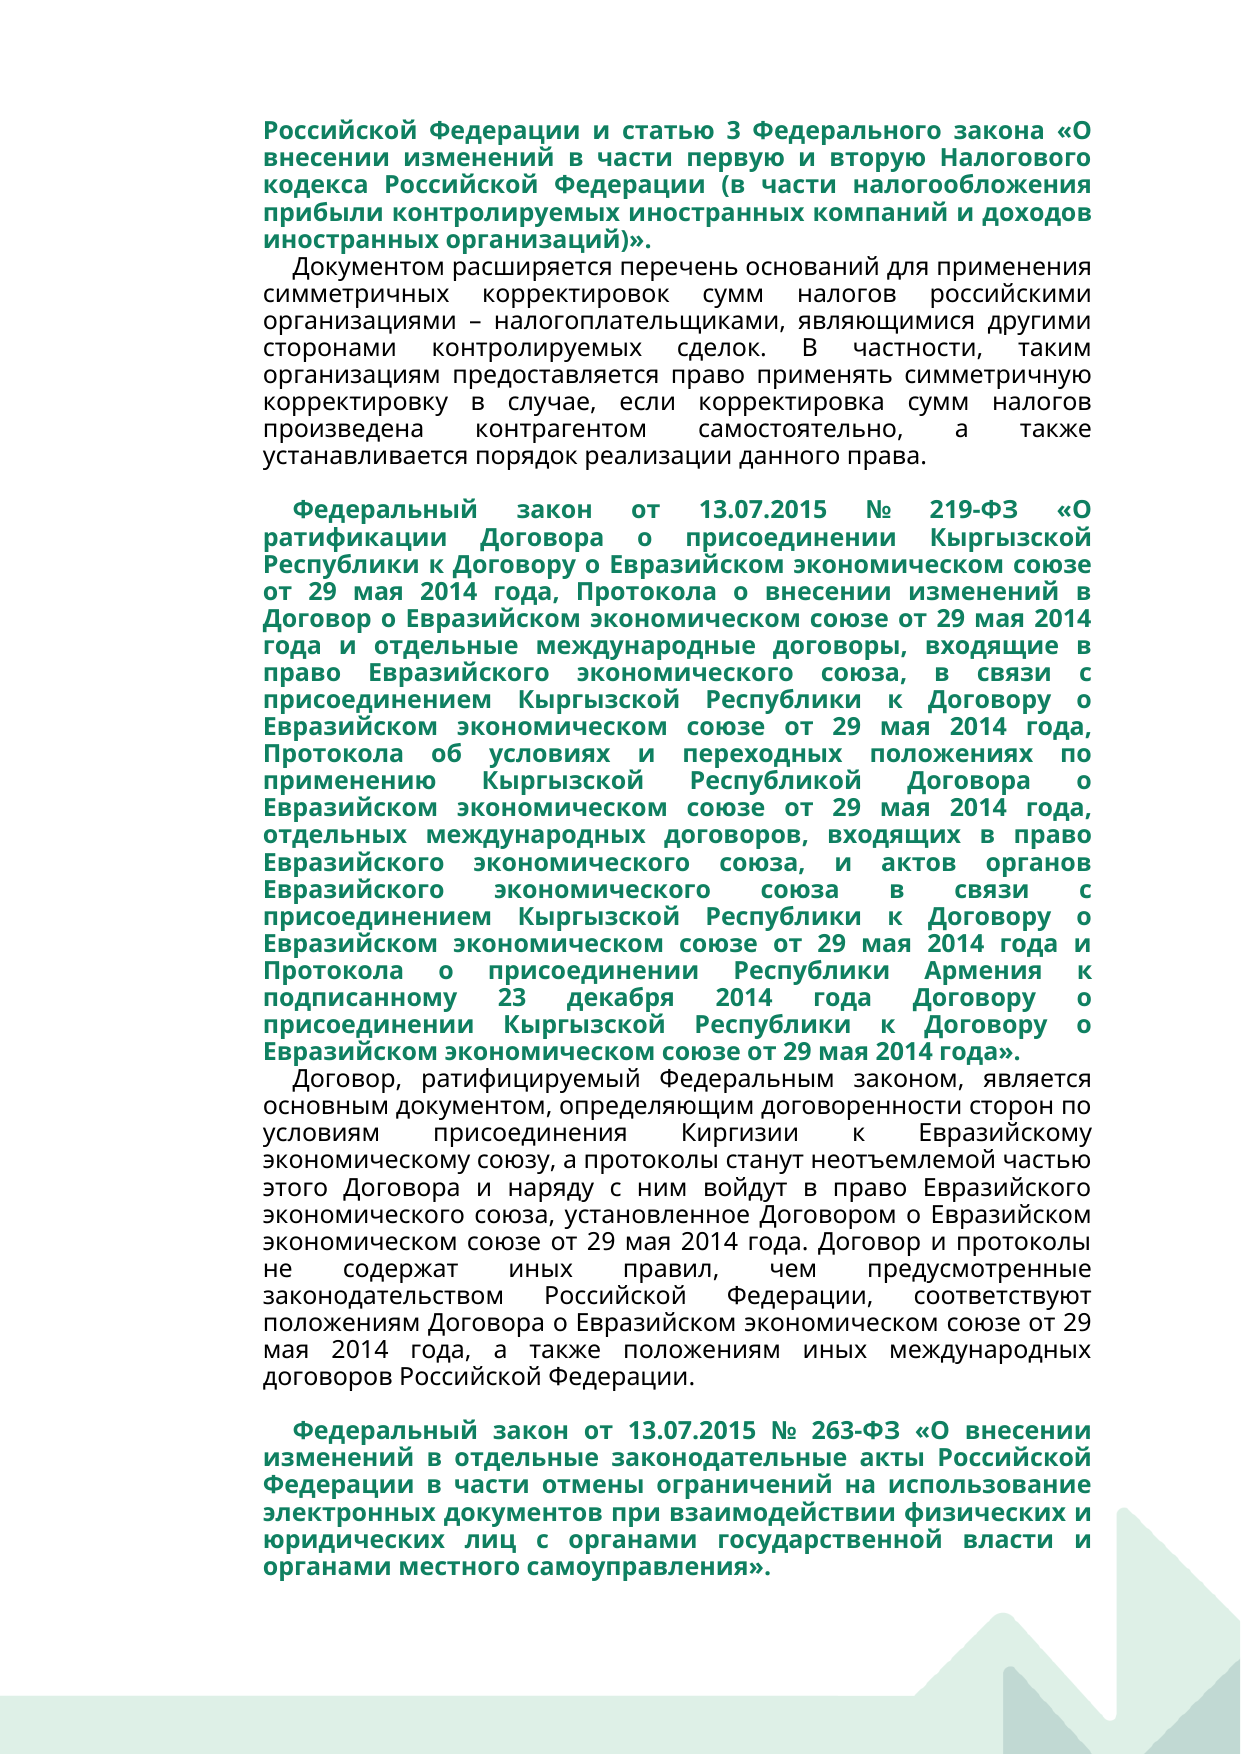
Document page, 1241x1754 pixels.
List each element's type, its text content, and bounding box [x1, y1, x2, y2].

text Федеральный закон от 13.07.2015 № 263-ФЗ «О внесении изменений в отдельные законодательные акты Российской Федерации в части отмены ограничений на использование электронных документов при взаимодействии физических и юридических лиц с органами государственной власти и органами местного самоуправления». [263, 1418, 1092, 1581]
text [263, 118, 1092, 253]
text Договор, ратифицируемый Федеральным законом, является основным документом, определяющим договоренности сторон по условиям присоединения Киргизии к Евразийскому экономическому союзу, а протоколы станут неотъемлемой частью этого Договора и наряду с ним войдут в право Евразийского экономического союза, установленное Договором о Евразийском экономическом союзе от 29 мая 2014 года. Договор и протоколы не содержат иных правил, чем предусмотренные законодательством Российской Федерации, соответствуют положениям Договора о Евразийском экономическом союзе от 29 мая 2014 года, а также положениям иных международных договоров Российской Федерации. [263, 1066, 1092, 1391]
picture [0, 1489, 1241, 1754]
text Федеральный закон от 13.07.2015 № 219-ФЗ «О ратификации Договора о присоединении Кыргызской Республики к Договору о Евразийском экономическом союзе от 29 мая 2014 года, Протокола о внесении изменений в Договор о Евразийском экономическом союзе от 29 мая 2014 года и отдельные международные договоры, входящие в право Евразийского экономического союза, в связи с присоединением Кыргызской Республики к Договору о Евразийском экономическом союзе от 29 мая 2014 года, Протокола об условиях и переходных положениях по применению Кыргызской Республикой Договора о Евразийском экономическом союзе от 29 мая 2014 года, отдельных международных договоров, входящих в право Евразийского экономического союза, и актов органов Евразийского экономического союза в связи с присоединением Кыргызской Республики к Договору о Евразийском экономическом союзе от 29 мая 2014 года и Протокола о присоединении Республики Армения к подписанному 23 декабря 2014 года Договору о присоединении Кыргызской Республики к Договору о Евразийском экономическом союзе от 29 мая 2014 года». [263, 497, 1092, 1066]
text Документом расширяется перечень оснований для применения симметричных корректировок сумм налогов российскими организациями – налогоплательщиками, являющимися другими сторонами контролируемых сделок. В частности, таким организациям предоставляется право применять симметричную корректировку в случае, если корректировка сумм налогов произведена контрагентом самостоятельно, а также устанавливается порядок реализации данного права. [263, 253, 1092, 470]
